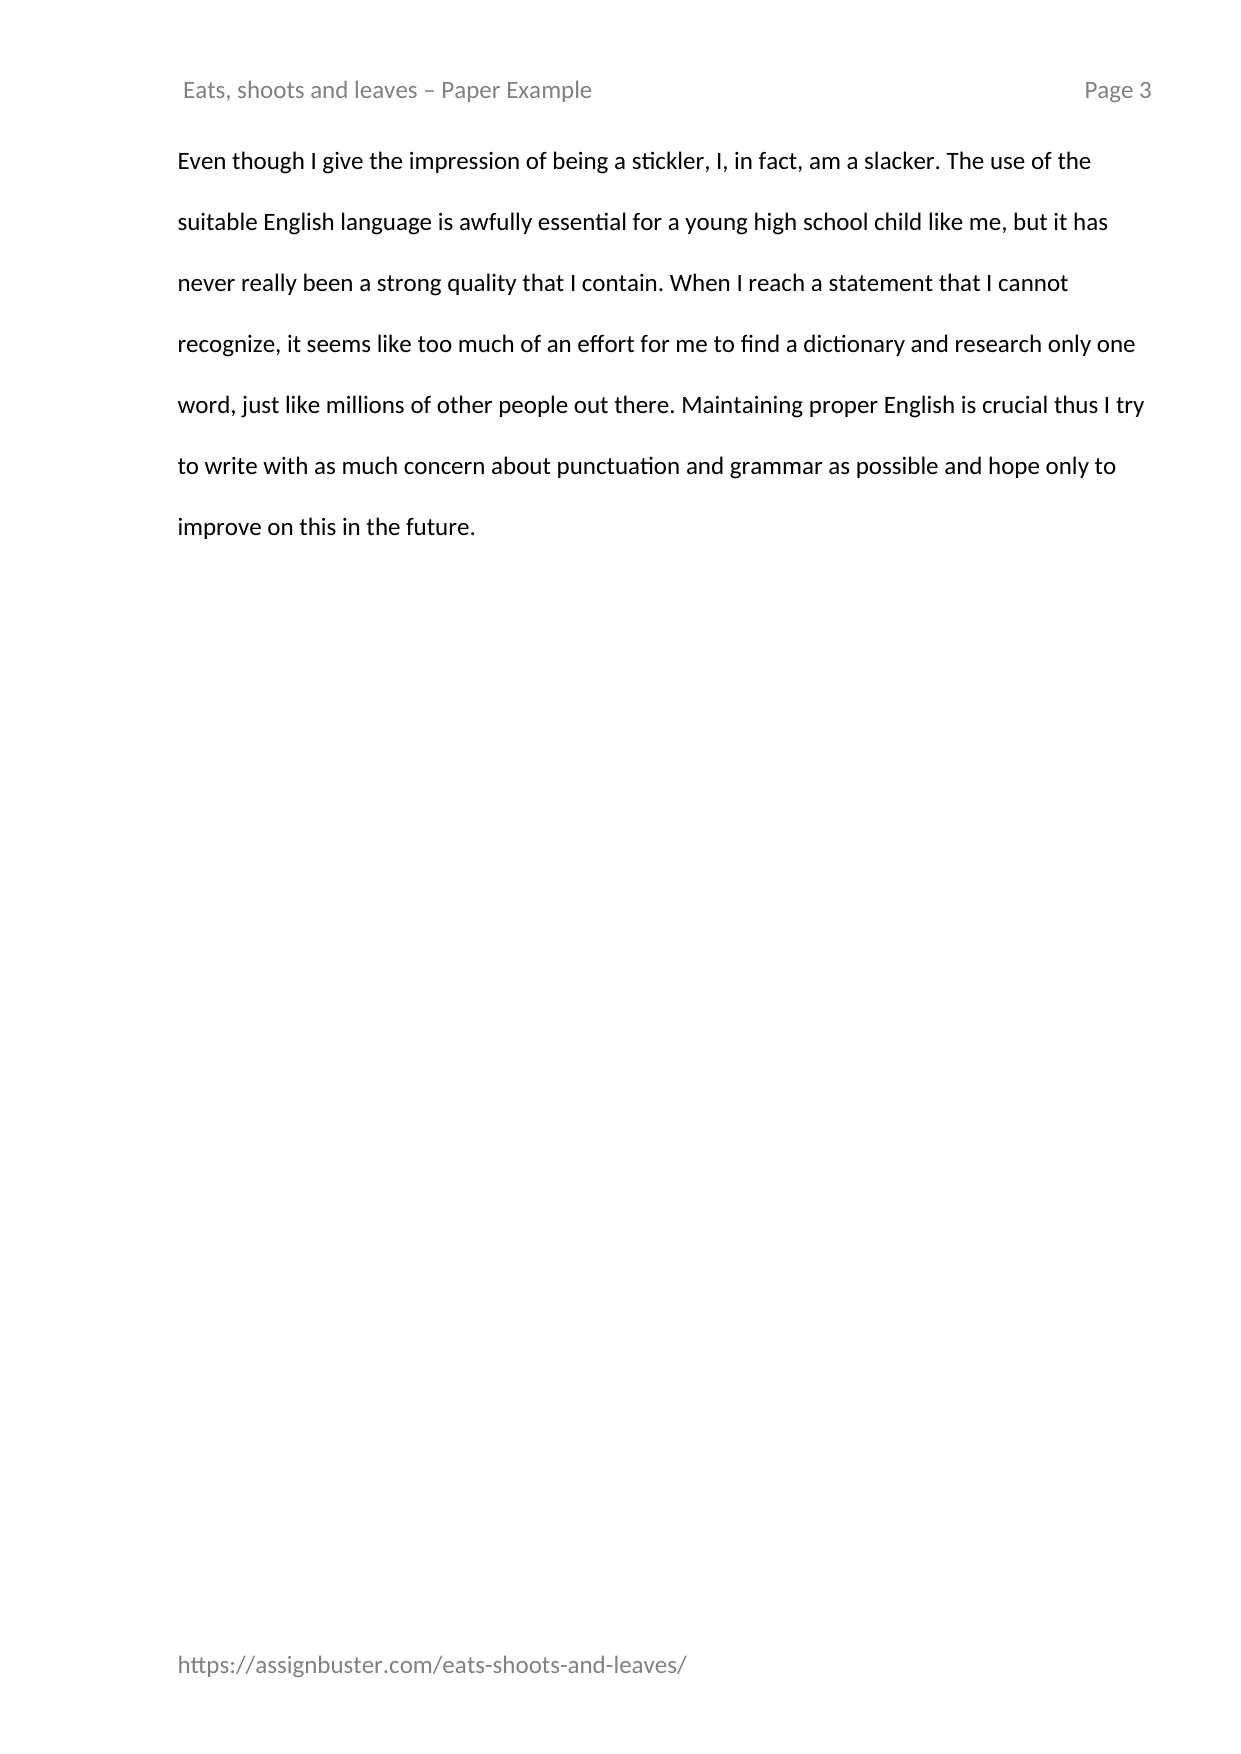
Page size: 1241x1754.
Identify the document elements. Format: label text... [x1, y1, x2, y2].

text Even though I give the impression of being a stickler, I, in fact, am a slacker. The use of the suitable English language is awfully essential for a young high school child like me, but it has never really been a strong quality that I contain. When I reach a statement that I cannot recognize, it seems like too much of an effort for me to find a dictionary and research only one word, just like millions of other people out there. Maintaining proper English is crucial thus I try to write with as much concern about punctuation and grammar as possible and hope only to improve on this in the future. [177, 145, 1152, 542]
